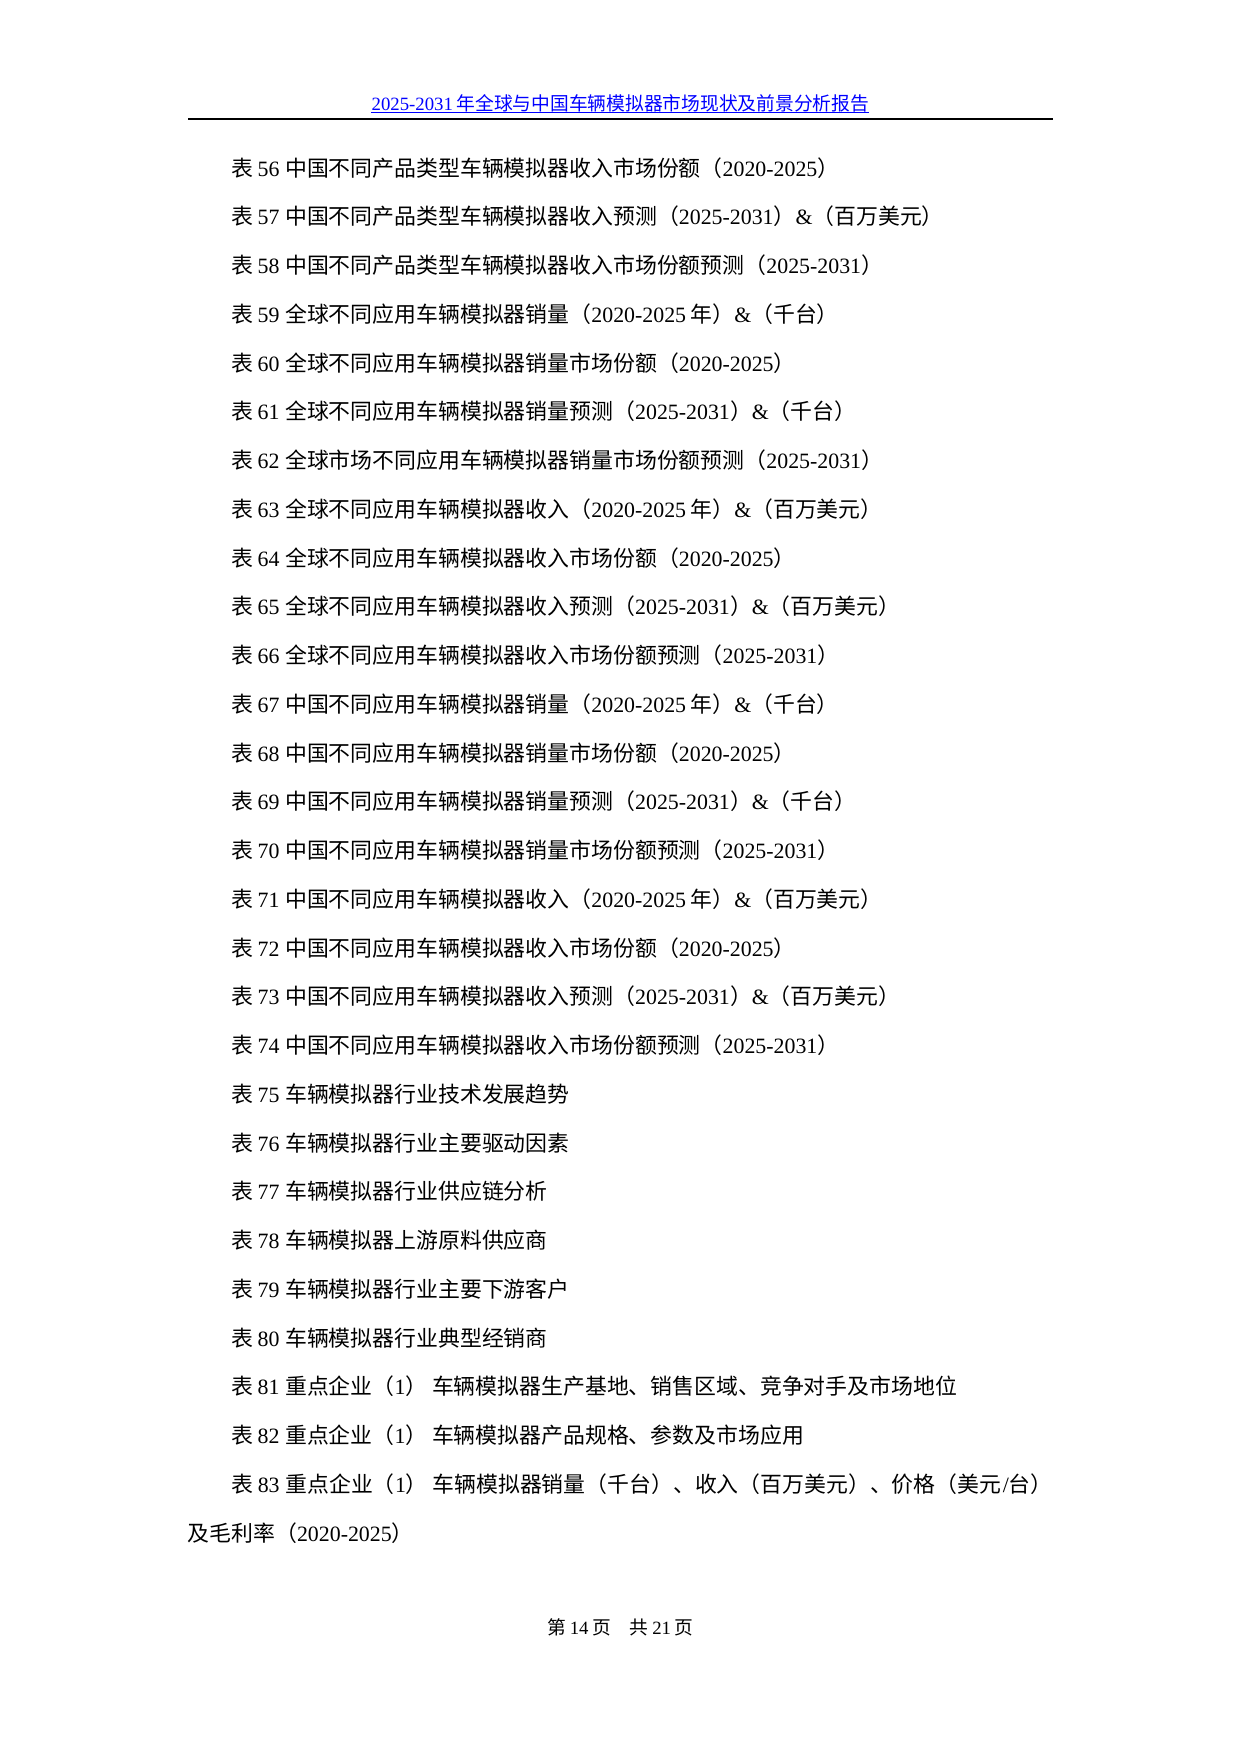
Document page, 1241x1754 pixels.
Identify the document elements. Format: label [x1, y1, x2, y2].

text [187, 150, 1053, 1548]
